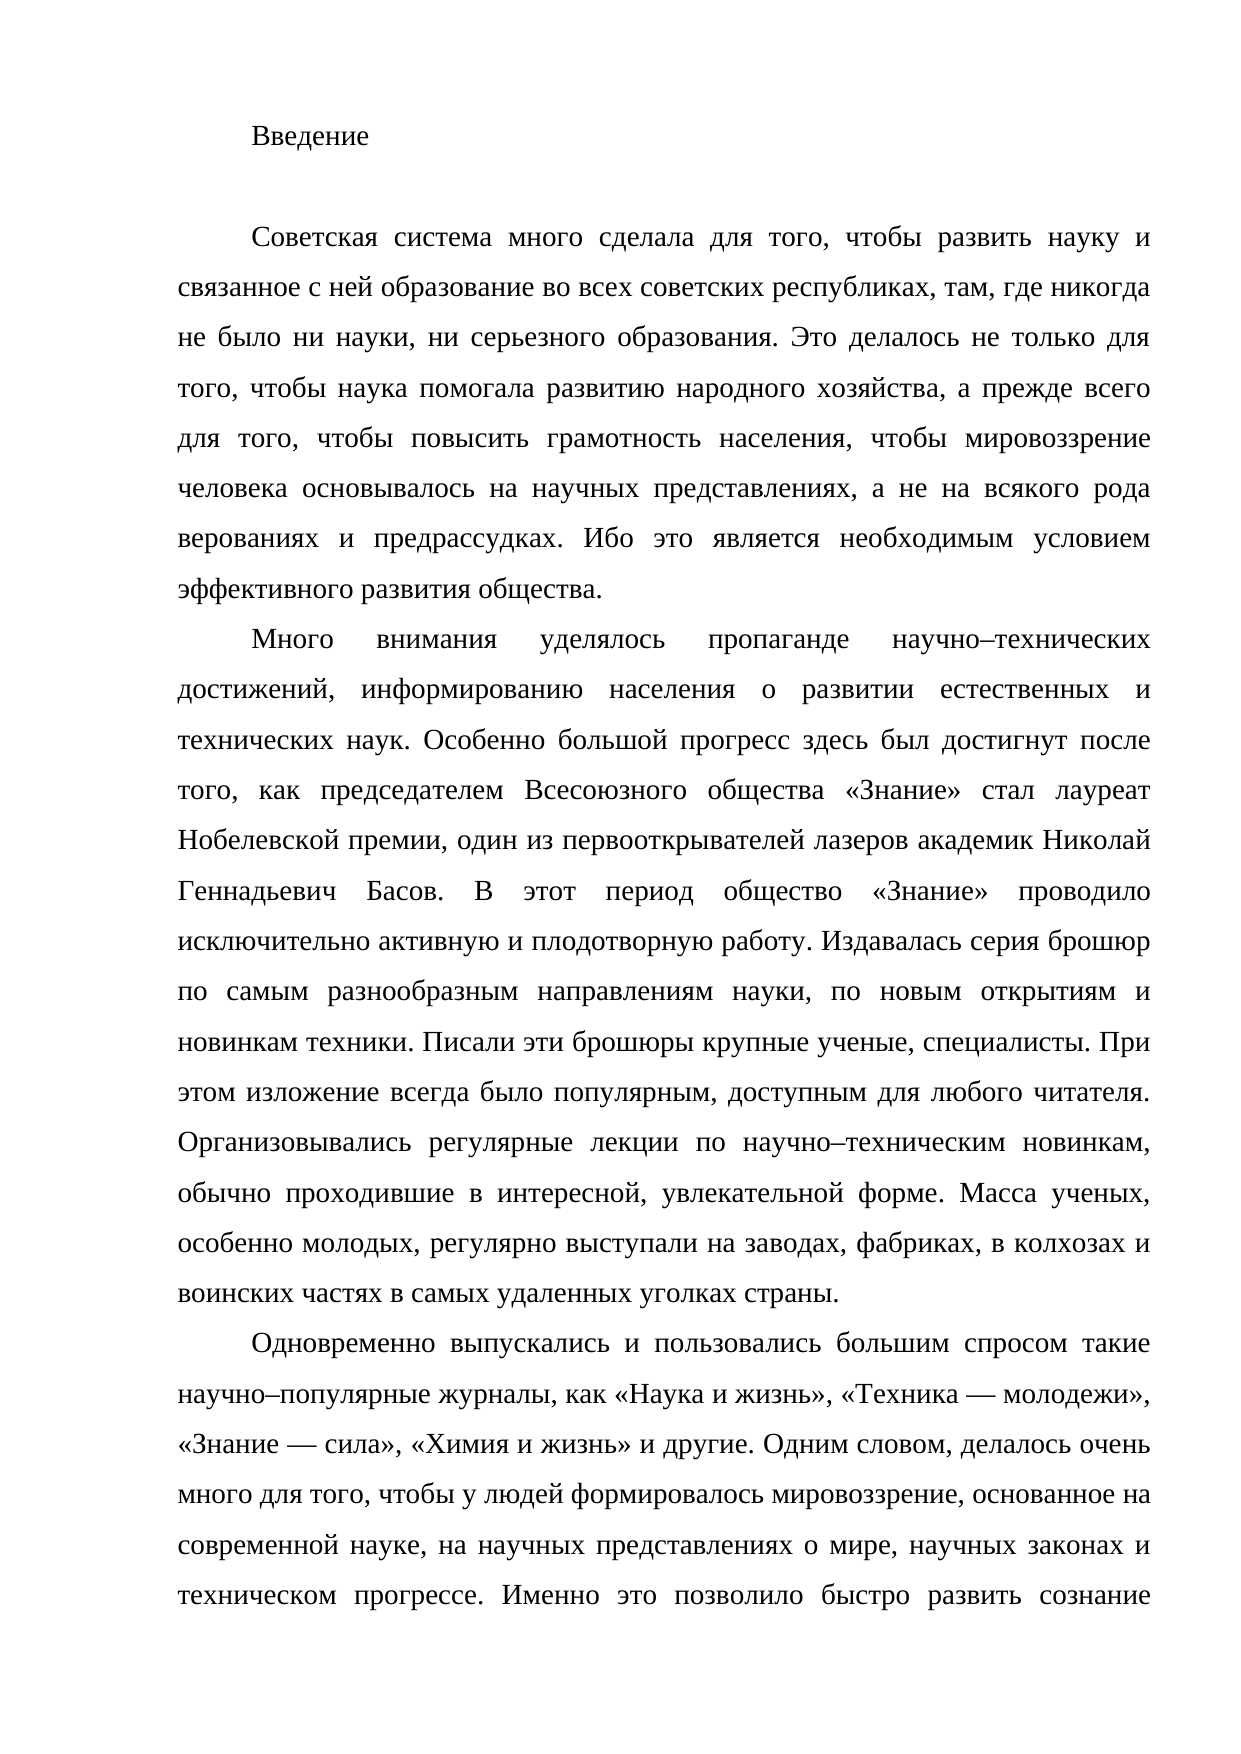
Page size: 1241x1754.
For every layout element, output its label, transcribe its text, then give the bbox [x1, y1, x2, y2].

text Введение [177, 118, 1152, 152]
text Советская система много сделала для того, чтобы развить науку и связанное с ней образование во всех советских республиках, там, где никогда не было ни науки, ни серьезного образования. Это делалось не только для того, чтобы наука помогала развитию народного хозяйства, а прежде всего для того, чтобы повысить грамотность населения, чтобы мировоззрение человека основывалось на научных представлениях, а не на всякого рода верованиях и предрассудках. Ибо это является необходимым условием эффективного развития общества. [177, 219, 1152, 604]
text Много внимания уделялось пропаганде научно–технических достижений, информированию населения о развитии естественных и технических наук. Особенно большой прогресс здесь был достигнут после того, как председателем Всесоюзного общества «Знание» стал лауреат Нобелевской премии, один из первооткрывателей лазеров академик Николай Геннадьевич Басов. В этот период общество «Знание» проводило исключительно активную и плодотворную работу. Издавалась серия брошюр по самым разнообразным направлениям науки, по новым открытиям и новинкам техники. Писали эти брошюры крупные ученые, специалисты. При этом изложение всегда было популярным, доступным для любого читателя. Организовывались регулярные лекции по научно–техническим новинкам, обычно проходившие в интересной, увлекательной форме. Масса ученых, особенно молодых, регулярно выступали на заводах, фабриках, в колхозах и воинских частях в самых удаленных уголках страны. [177, 621, 1152, 1309]
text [177, 1326, 1152, 1611]
